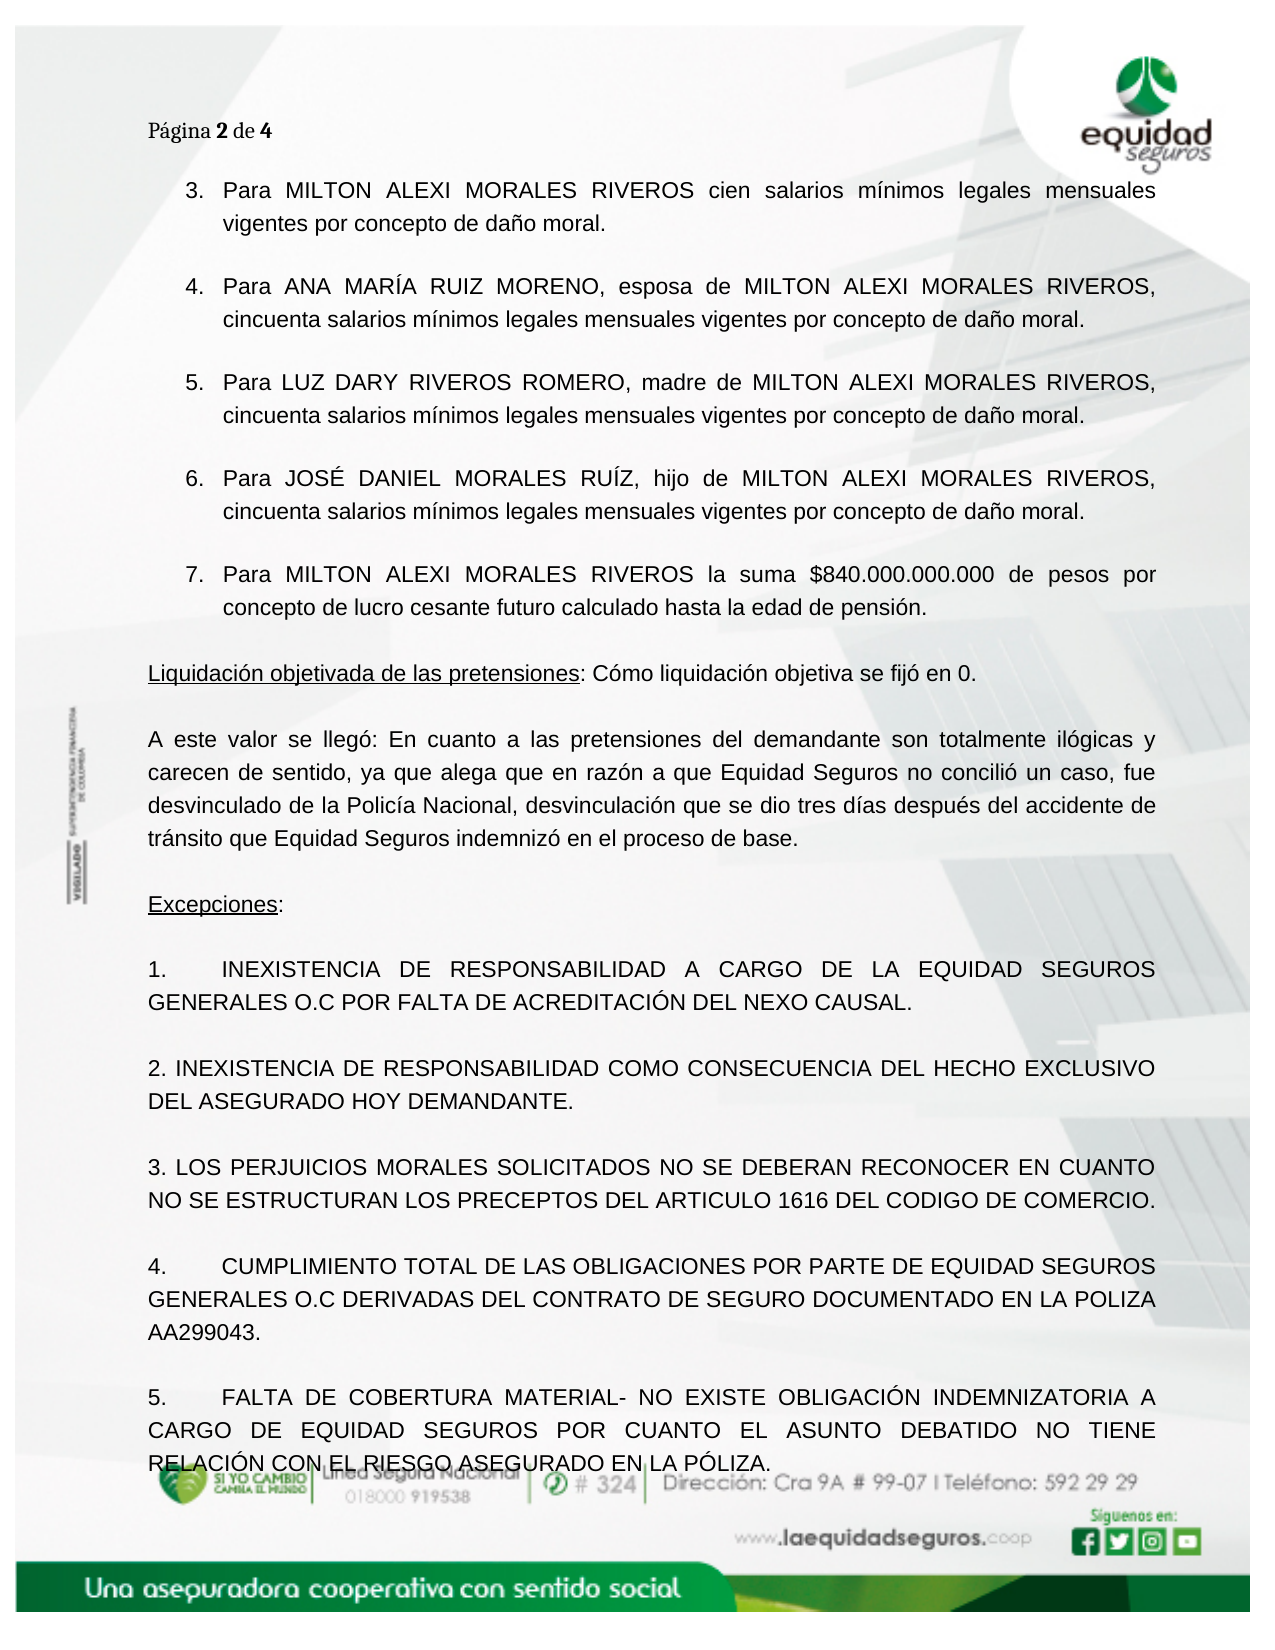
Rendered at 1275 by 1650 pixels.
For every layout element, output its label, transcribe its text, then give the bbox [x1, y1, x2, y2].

list Para JOSÉ DANIEL MORALES RUÍZ, hijo de MILTON ALEXI MORALES RIVEROS, cincuenta salarios mínimos legales mensuales vigentes por concepto de daño moral. [185, 465, 1157, 524]
text 1. INEXISTENCIA DE RESPONSABILIDAD A CARGO DE LA EQUIDAD SEGUROS GENERALES O.C POR FALTA DE ACREDITACIÓN DEL NEXO CAUSAL. [148, 956, 1157, 1016]
text 2. INEXISTENCIA DE RESPONSABILIDAD COMO CONSECUENCIA DEL HECHO EXCLUSIVO DEL ASEGURADO HOY DEMANDANTE. [148, 1055, 1157, 1114]
text 4. CUMPLIMIENTO TOTAL DE LAS OBLIGACIONES POR PARTE DE EQUIDAD SEGUROS GENERALES O.C DERIVADAS DEL CONTRATO DE SEGURO DOCUMENTADO EN LA POLIZA AA299043. [148, 1253, 1157, 1345]
list Para LUZ DARY RIVEROS ROMERO, madre de MILTON ALEXI MORALES RIVEROS, cincuenta salarios mínimos legales mensuales vigentes por concepto de daño moral. [185, 369, 1157, 428]
text Excepciones: [148, 891, 1157, 917]
text A este valor se llegó: En cuanto a las pretensiones del demandante son totalmente ilógicas y carecen de sentido, ya que alega que en razón a que Equidad Seguros no concilió un caso, fue desvinculado de la Policía Nacional, desvinculación que se dio tres días después del accidente de tránsito que Equidad Seguros indemnizó en el proceso de base. [148, 726, 1157, 851]
picture [15, 25, 1250, 1612]
text 3. LOS PERJUICIOS MORALES SOLICITADOS NO SE DEBERAN RECONOCER EN CUANTO NO SE ESTRUCTURAN LOS PRECEPTOS DEL ARTICULO 1616 DEL CODIGO DE COMERCIO. [148, 1154, 1157, 1213]
text 5. FALTA DE COBERTURA MATERIAL- NO EXISTE OBLIGACIÓN INDEMNIZATORIA A CARGO DE EQUIDAD SEGUROS POR CUANTO EL ASUNTO DEBATIDO NO TIENE RELACIÓN CON EL RIESGO ASEGURADO EN LA PÓLIZA. [148, 1384, 1157, 1476]
text Liquidación objetivada de las pretensiones: Cómo liquidación objetiva se fijó en 0. [148, 660, 1157, 686]
list Para MILTON ALEXI MORALES RIVEROS cien salarios mínimos legales mensuales vigentes por concepto de daño moral. [185, 177, 1157, 236]
list Para MILTON ALEXI MORALES RIVEROS la suma $840.000.000.000 de pesos por concepto de lucro cesante futuro calculado hasta la edad de pensión. [185, 561, 1157, 621]
list Para ANA MARÍA RUIZ MORENO, esposa de MILTON ALEXI MORALES RIVEROS, cincuenta salarios mínimos legales mensuales vigentes por concepto de daño moral. [185, 273, 1157, 332]
